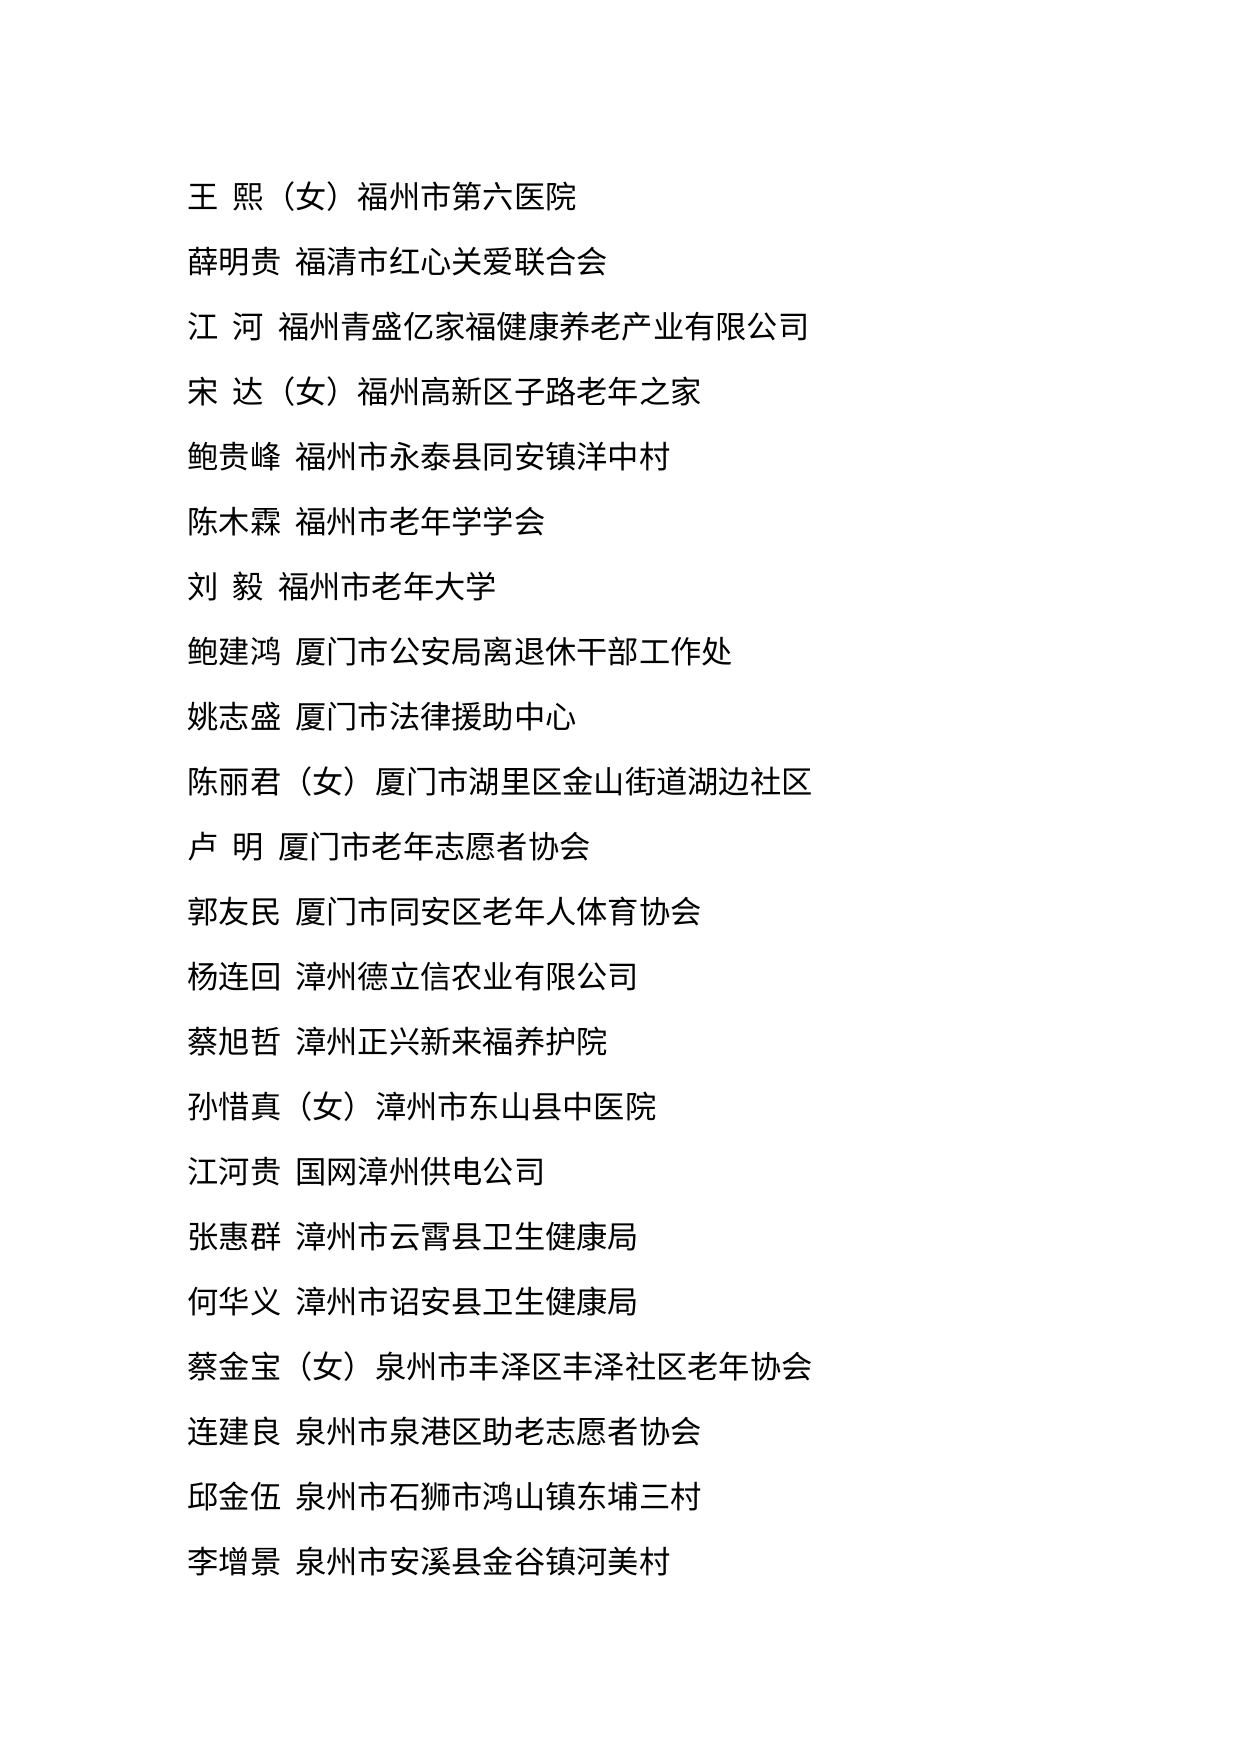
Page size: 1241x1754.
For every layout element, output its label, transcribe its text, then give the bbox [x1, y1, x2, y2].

table_cell 宋 达（女）福州高新区子路老年之家 [176, 357, 1064, 422]
table_cell 鲍建鸿 厦门市公安局离退休干部工作处 [176, 617, 1064, 682]
table_cell 陈丽君（女）厦门市湖里区金山街道湖边社区 [176, 747, 1064, 812]
table_cell 李增景 泉州市安溪县金谷镇河美村 [176, 1527, 1064, 1592]
table_cell 连建良 泉州市泉港区助老志愿者协会 [176, 1397, 1064, 1462]
table_cell 鲍贵峰 福州市永泰县同安镇洋中村 [176, 422, 1064, 487]
table_cell 薛明贵 福清市红心关爱联合会 [176, 227, 1064, 292]
table_cell 杨连回 漳州德立信农业有限公司 [176, 942, 1064, 1007]
table_cell 刘 毅 福州市老年大学 [176, 552, 1064, 617]
table_cell 江河贵 国网漳州供电公司 [176, 1137, 1064, 1202]
table_cell 蔡旭哲 漳州正兴新来福养护院 [176, 1007, 1064, 1072]
table_cell 江 河 福州青盛亿家福健康养老产业有限公司 [176, 292, 1064, 357]
table_cell 何华义 漳州市诏安县卫生健康局 [176, 1267, 1064, 1332]
table_cell 蔡金宝（女）泉州市丰泽区丰泽社区老年协会 [176, 1332, 1064, 1397]
table_cell 姚志盛 厦门市法律援助中心 [176, 682, 1064, 747]
table_cell 邱金伍 泉州市石狮市鸿山镇东埔三村 [176, 1462, 1064, 1527]
table_cell 陈木霖 福州市老年学学会 [176, 487, 1064, 552]
table_cell 孙惜真（女）漳州市东山县中医院 [176, 1072, 1064, 1137]
table_cell 王 熙（女）福州市第六医院 [176, 162, 1064, 227]
table_cell 张惠群 漳州市云霄县卫生健康局 [176, 1202, 1064, 1267]
table_cell 郭友民 厦门市同安区老年人体育协会 [176, 877, 1064, 942]
table_cell 卢 明 厦门市老年志愿者协会 [176, 812, 1064, 877]
